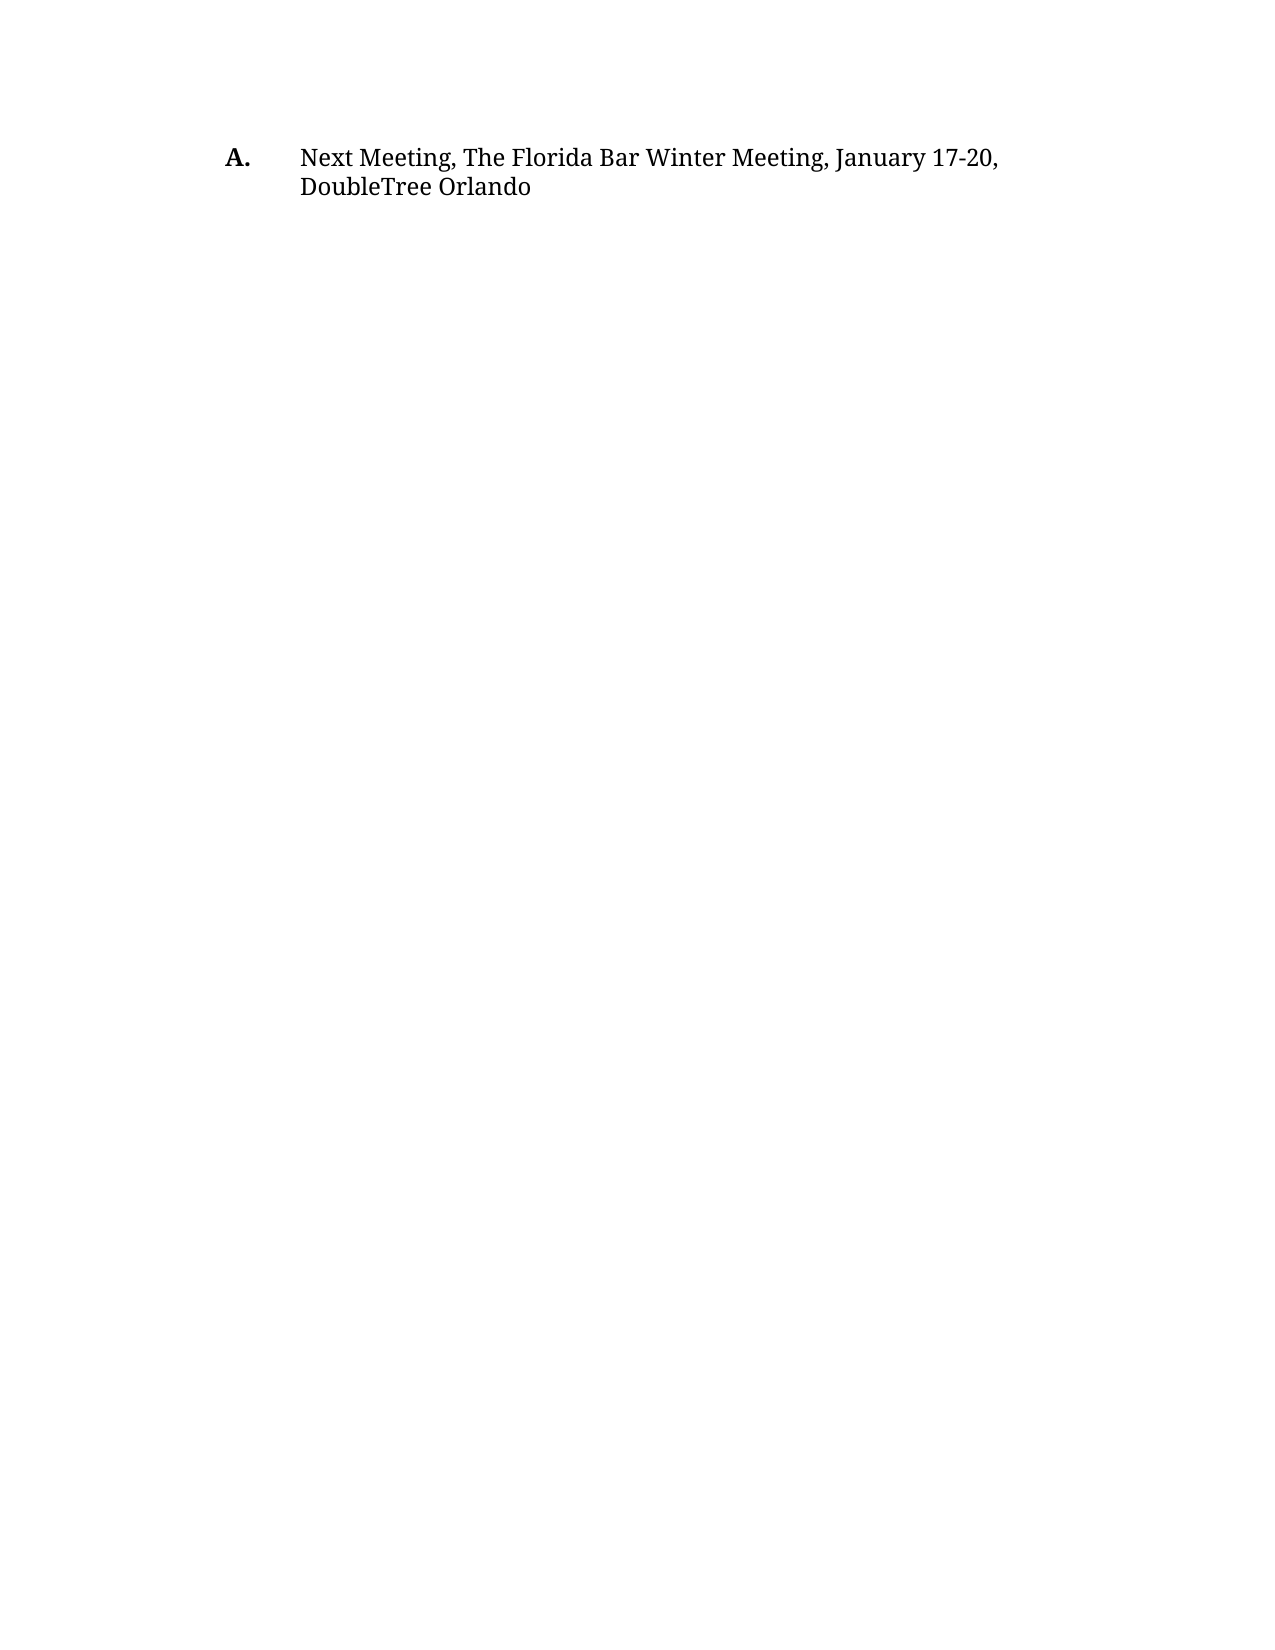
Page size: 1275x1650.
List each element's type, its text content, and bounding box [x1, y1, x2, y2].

subtitle Next Meeting, The Florida Bar Winter Meeting, January 17-20, DoubleTree Orlando [225, 144, 1106, 201]
